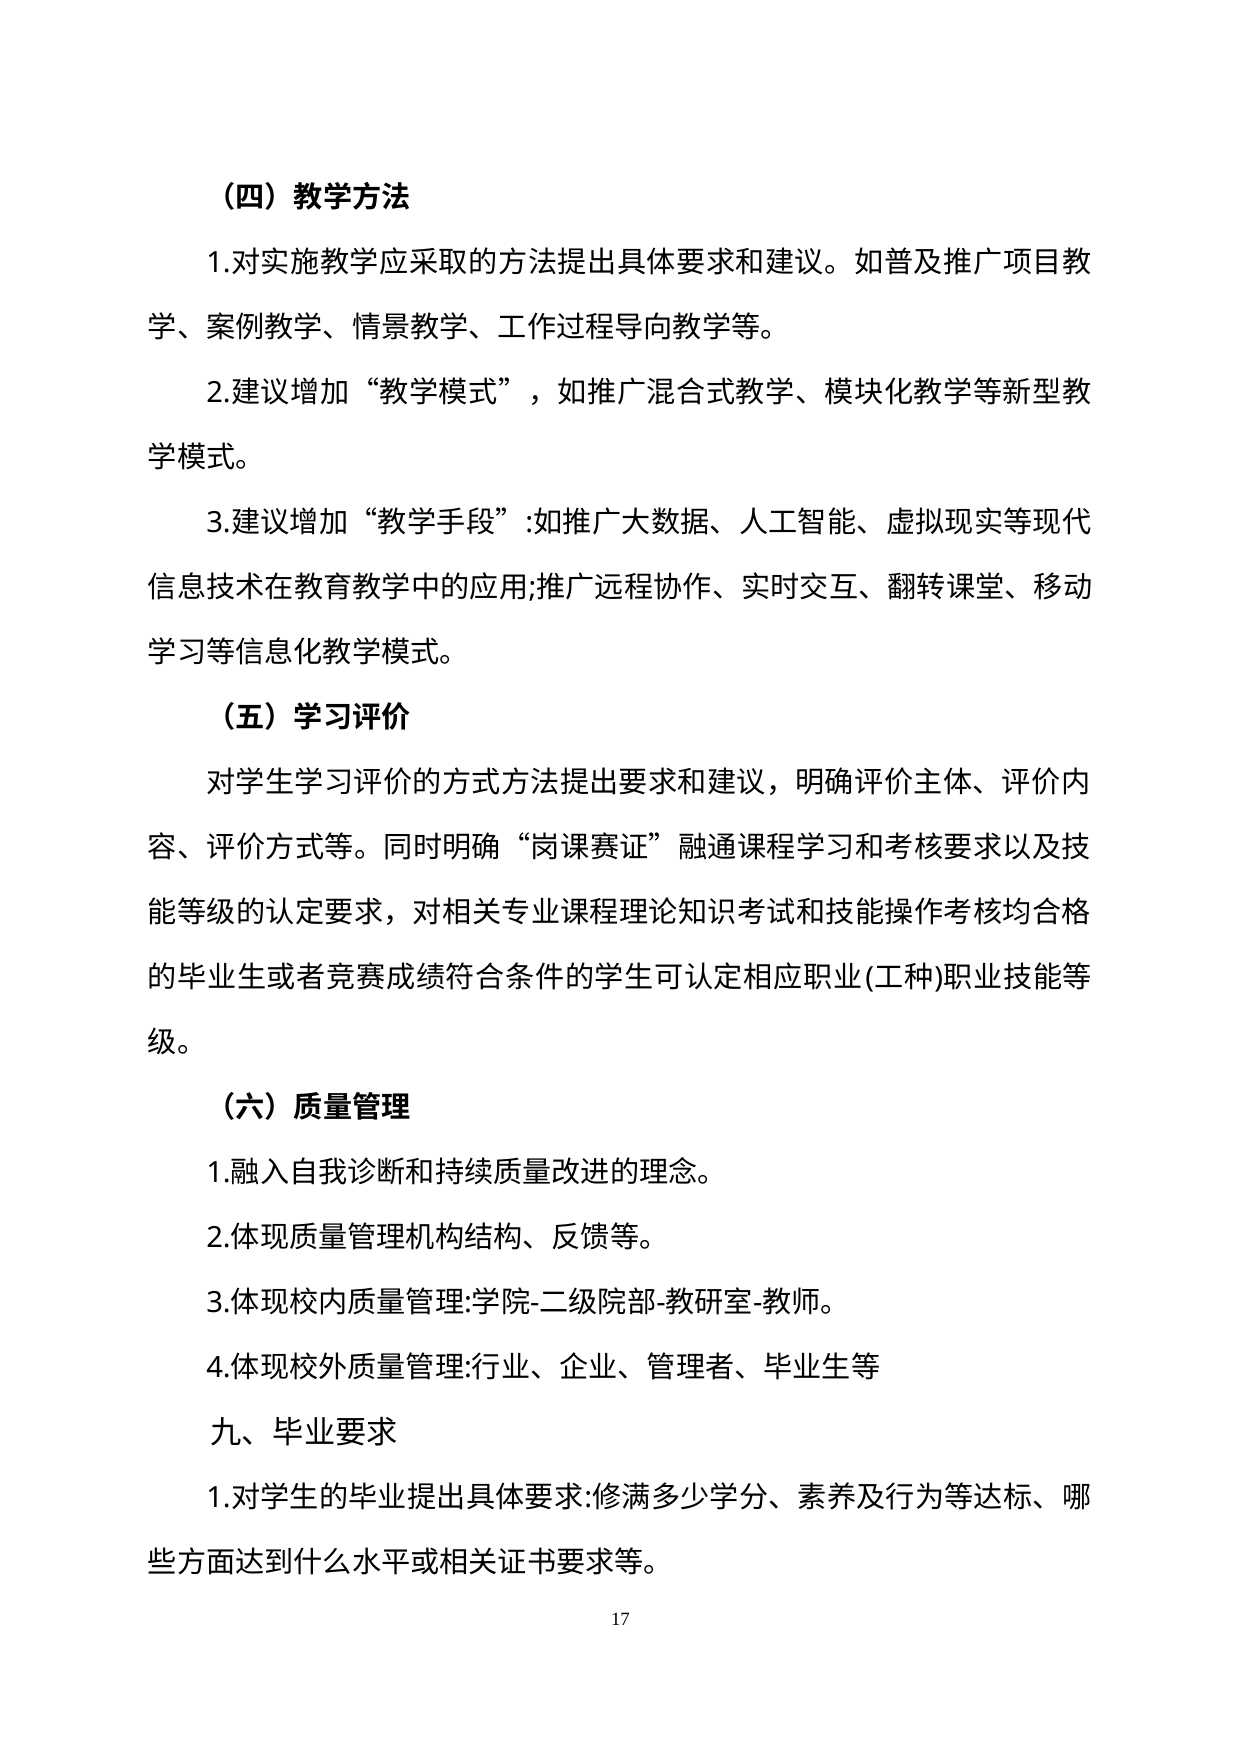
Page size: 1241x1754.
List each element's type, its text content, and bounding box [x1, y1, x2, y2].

text （六）质量管理 [148, 1072, 1092, 1137]
text 4.体现校外质量管理:行业、企业、管理者、毕业生等 [148, 1332, 1092, 1397]
text 2.建议增加“教学模式”，如推广混合式教学、模块化教学等新型教学模式。 [148, 357, 1092, 487]
text （四）教学方法 [148, 162, 1092, 227]
text 九、毕业要求 [148, 1397, 1092, 1462]
text 1.对学生的毕业提出具体要求:修满多少学分、素养及行为等达标、哪些方面达到什么水平或相关证书要求等。 [148, 1462, 1092, 1592]
text 对学生学习评价的方式方法提出要求和建议，明确评价主体、评价内容、评价方式等。同时明确“岗课赛证”融通课程学习和考核要求以及技能等级的认定要求，对相关专业课程理论知识考试和技能操作考核均合格的毕业生或者竞赛成绩符合条件的学生可认定相应职业(工种)职业技能等级。 [148, 747, 1092, 1072]
text （五）学习评价 [148, 682, 1092, 747]
text 2.体现质量管理机构结构、反馈等。 [148, 1202, 1092, 1267]
text 3.建议增加“教学手段”:如推广大数据、人工智能、虚拟现实等现代信息技术在教育教学中的应用;推广远程协作、实时交互、翻转课堂、移动学习等信息化教学模式。 [148, 487, 1092, 682]
text 1.对实施教学应采取的方法提出具体要求和建议。如普及推广项目教学、案例教学、情景教学、工作过程导向教学等。 [148, 227, 1092, 357]
text 3.体现校内质量管理:学院-二级院部-教研室-教师。 [148, 1267, 1092, 1332]
text 1.融入自我诊断和持续质量改进的理念。 [148, 1137, 1092, 1202]
